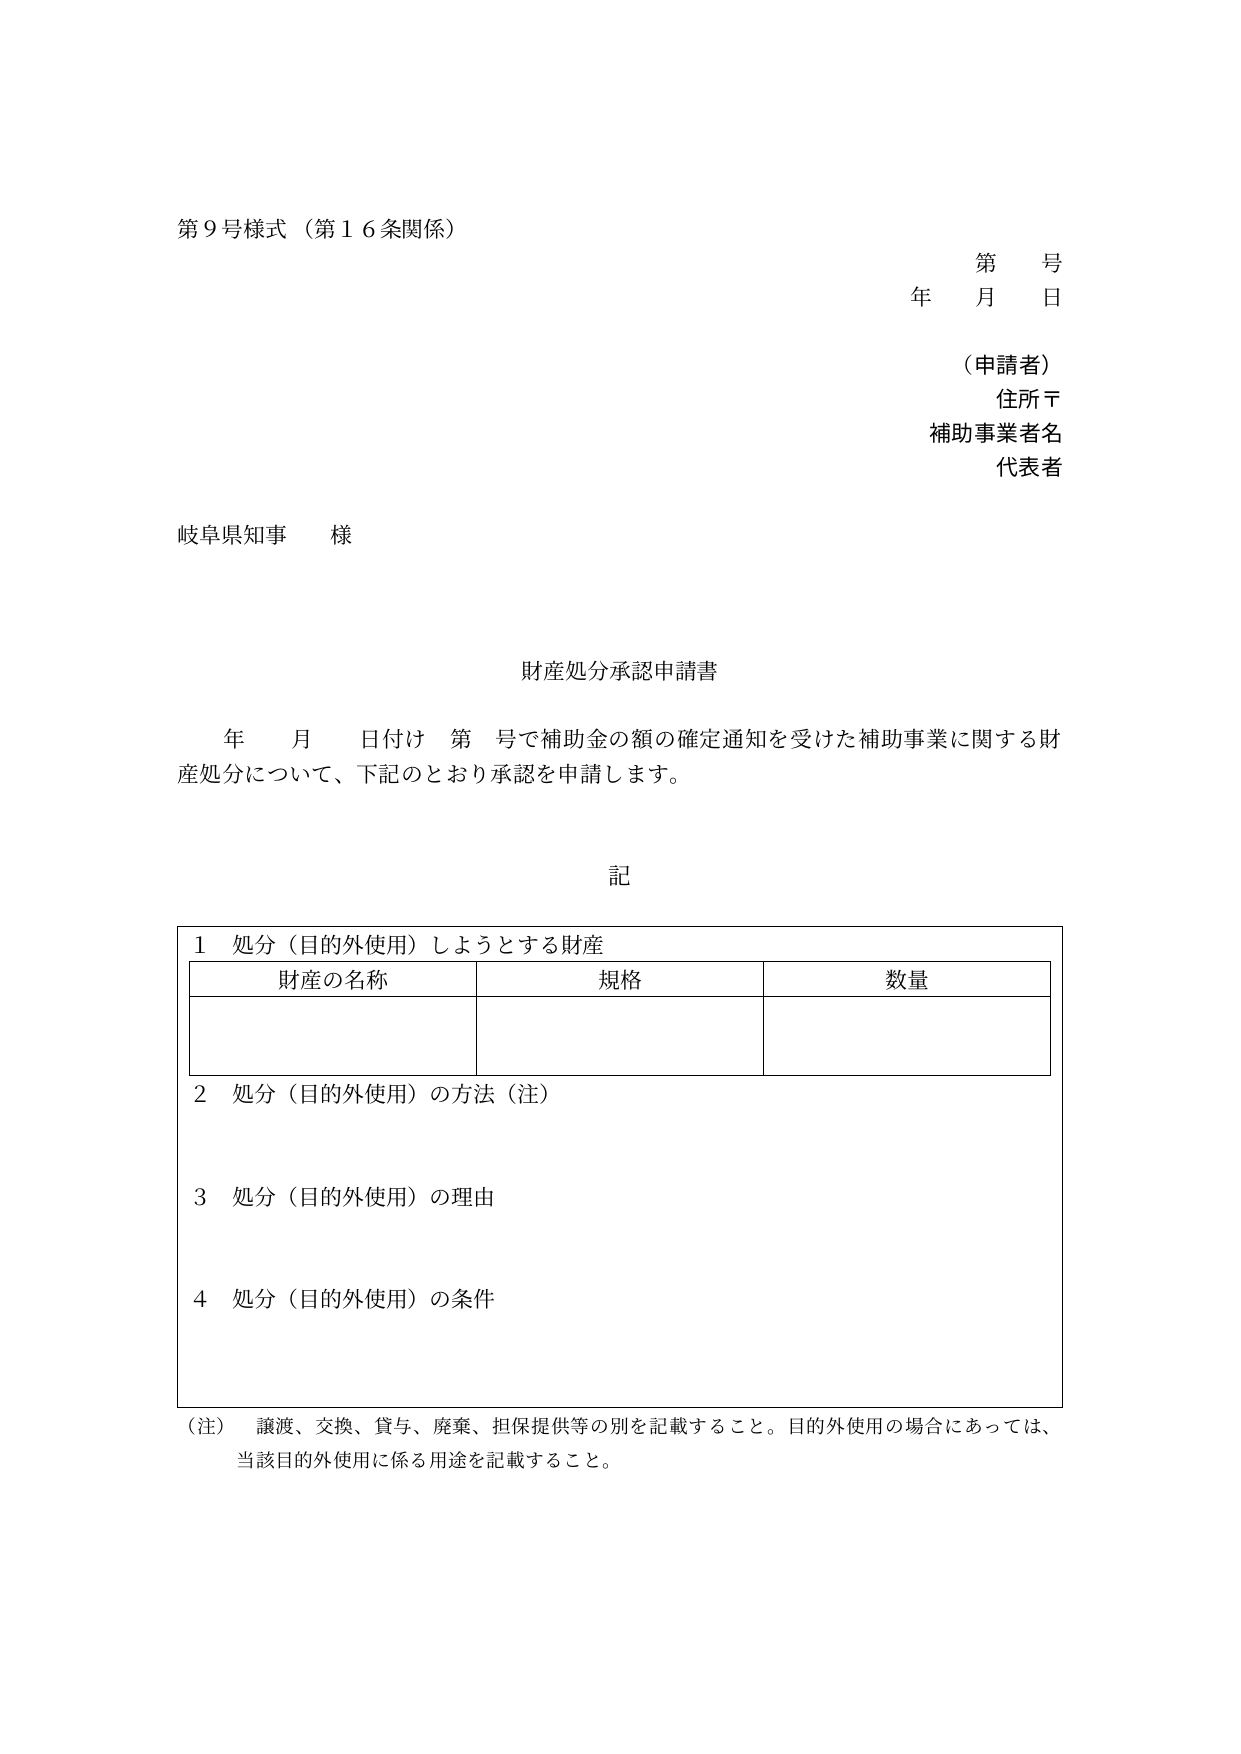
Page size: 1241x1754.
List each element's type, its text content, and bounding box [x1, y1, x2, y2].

text 岐阜県知事 様 [177, 517, 1063, 551]
text 年 月 日付け 第 号で補助金の額の確定通知を受けた補助事業に関する財産処分について、下記のとおり承認を申請します。 [177, 721, 1063, 789]
text 年 月 日 [177, 279, 1063, 313]
text 第９号様式 （第１６条関係） [177, 211, 1063, 244]
text （申請者） [177, 347, 1063, 381]
text 代表者 [177, 449, 1063, 483]
text （注） 譲渡、交換、貸与、廃棄、担保提供等の別を記載すること。目的外使用の場合にあっては、当該目的外使用に係る用途を記載すること。 [177, 1408, 1063, 1476]
table_header １ 処分（目的外使用）しようとする財産 ２ 処分（目的外使用）の方法（注） ３ 処分（目的外使用）の理由 ４ 処分（目的外使用）の条件 [178, 927, 1062, 1407]
text 財産処分承認申請書 [177, 653, 1063, 687]
text 補助事業者名 [177, 415, 1063, 449]
text 住所〒 [177, 381, 1063, 415]
text 第 号 [177, 244, 1063, 279]
subtitle 記 [177, 858, 1063, 892]
